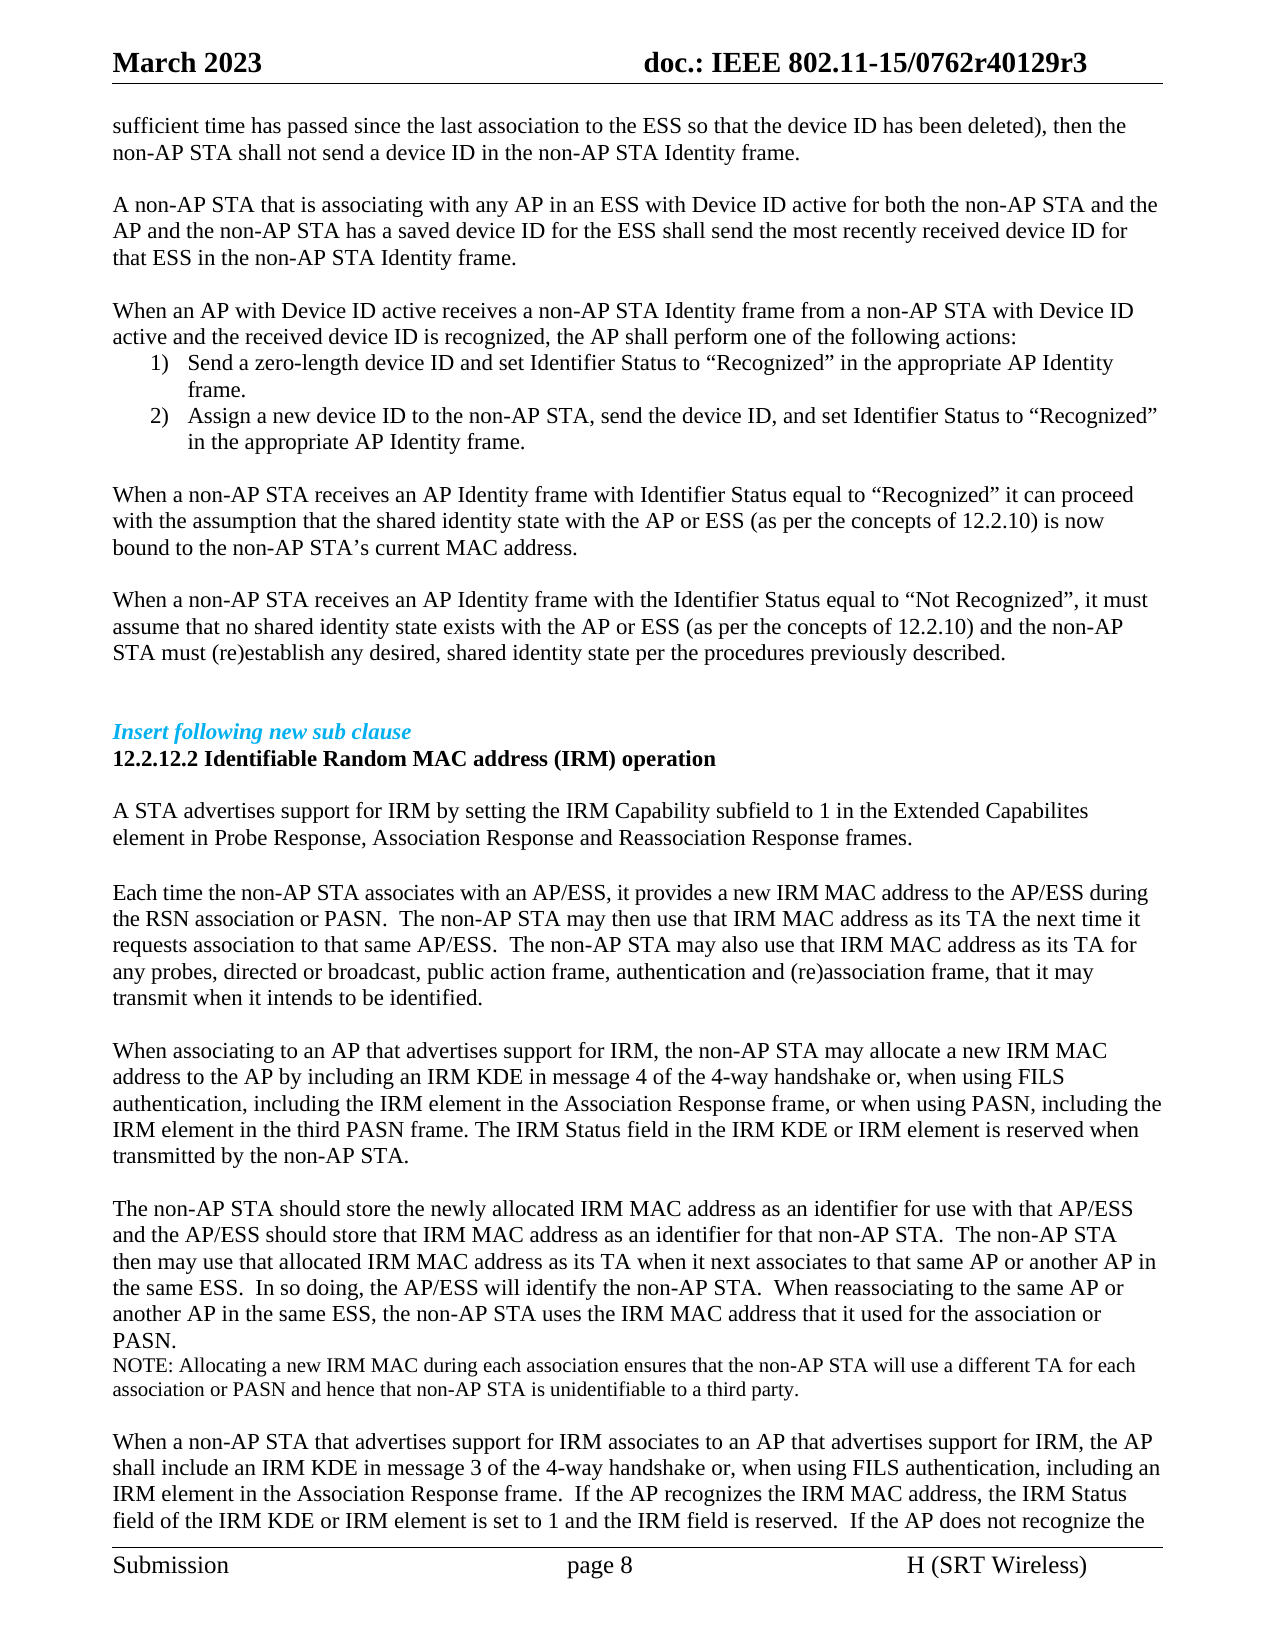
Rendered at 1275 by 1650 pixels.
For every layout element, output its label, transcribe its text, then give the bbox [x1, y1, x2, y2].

text A non-AP STA that is associating with any AP in an ESS with Device ID active for both the non-AP STA and the AP and the non-AP STA has a saved device ID for the ESS shall send the most recently received device ID for that ESS in the non-AP STA Identity frame. [112, 191, 1163, 270]
list Send a zero-length device ID and set Identifier Status to “Recognized” in the appropriate AP Identity frame. [150, 349, 1163, 402]
text When associating to an AP that advertises support for IRM, the non-AP STA may allocate a new IRM MAC address to the AP by including an IRM KDE in message 4 of the 4-way handshake or, when using FILS authentication, including the IRM element in the Association Response frame, or when using PASN, including the IRM element in the third PASN frame. The IRM Status field in the IRM KDE or IRM element is reserved when transmitted by the non-AP STA. [112, 1037, 1163, 1169]
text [112, 112, 1163, 165]
text When a non-AP STA receives an AP Identity frame with Identifier Status equal to “Recognized” it can proceed with the assumption that the shared identity state with the AP or ESS (as per the concepts of 12.2.10) is now bound to the non-AP STA’s current MAC address. [112, 481, 1163, 560]
text Each time the non-AP STA associates with an AP/ESS, it provides a new IRM MAC address to the AP/ESS during the RSN association or PASN. The non-AP STA may then use that IRM MAC address as its TA the next time it requests association to that same AP/ESS. The non-AP STA may also use that IRM MAC address as its TA for any probes, directed or broadcast, public action frame, authentication and (re)association frame, that it may transmit when it intends to be identified. [112, 879, 1163, 1011]
text 12.2.12.2 Identifiable Random MAC address (IRM) operation [112, 745, 1163, 771]
text When a non-AP STA receives an AP Identity frame with the Identifier Status equal to “Not Recognized”, it must assume that no shared identity state exists with the AP or ESS (as per the concepts of 12.2.10) and the non-AP STA must (re)establish any desired, shared identity state per the procedures previously described. [112, 587, 1163, 666]
text A STA advertises support for IRM by setting the IRM Capability subfield to 1 in the Extended Capabilites element in Probe Response, Association Response and Reassociation Response frames. [112, 797, 1163, 850]
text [112, 1428, 1163, 1533]
list Assign a new device ID to the non-AP STA, send the device ID, and set Identifier Status to “Recognized” in the appropriate AP Identity frame. [150, 402, 1163, 455]
text The non-AP STA should store the newly allocated IRM MAC address as an identifier for use with that AP/ESS and the AP/ESS should store that IRM MAC address as an identifier for that non-AP STA. The non-AP STA then may use that allocated IRM MAC address as its TA when it next associates to that same AP or another AP in the same ESS. In so doing, the AP/ESS will identify the non-AP STA. When reassociating to the same AP or another AP in the same ESS, the non-AP STA uses the IRM MAC address that it used for the association or PASN. [112, 1195, 1163, 1353]
text Insert following new sub clause [112, 718, 1163, 745]
text When an AP with Device ID active receives a non-AP STA Identity frame from a non-AP STA with Device ID active and the received device ID is recognized, the AP shall perform one of the following actions: [112, 297, 1163, 349]
text NOTE: Allocating a new IRM MAC during each association ensures that the non-AP STA will use a different TA for each association or PASN and hence that non-AP STA is unidentifiable to a third party. [112, 1353, 1163, 1401]
